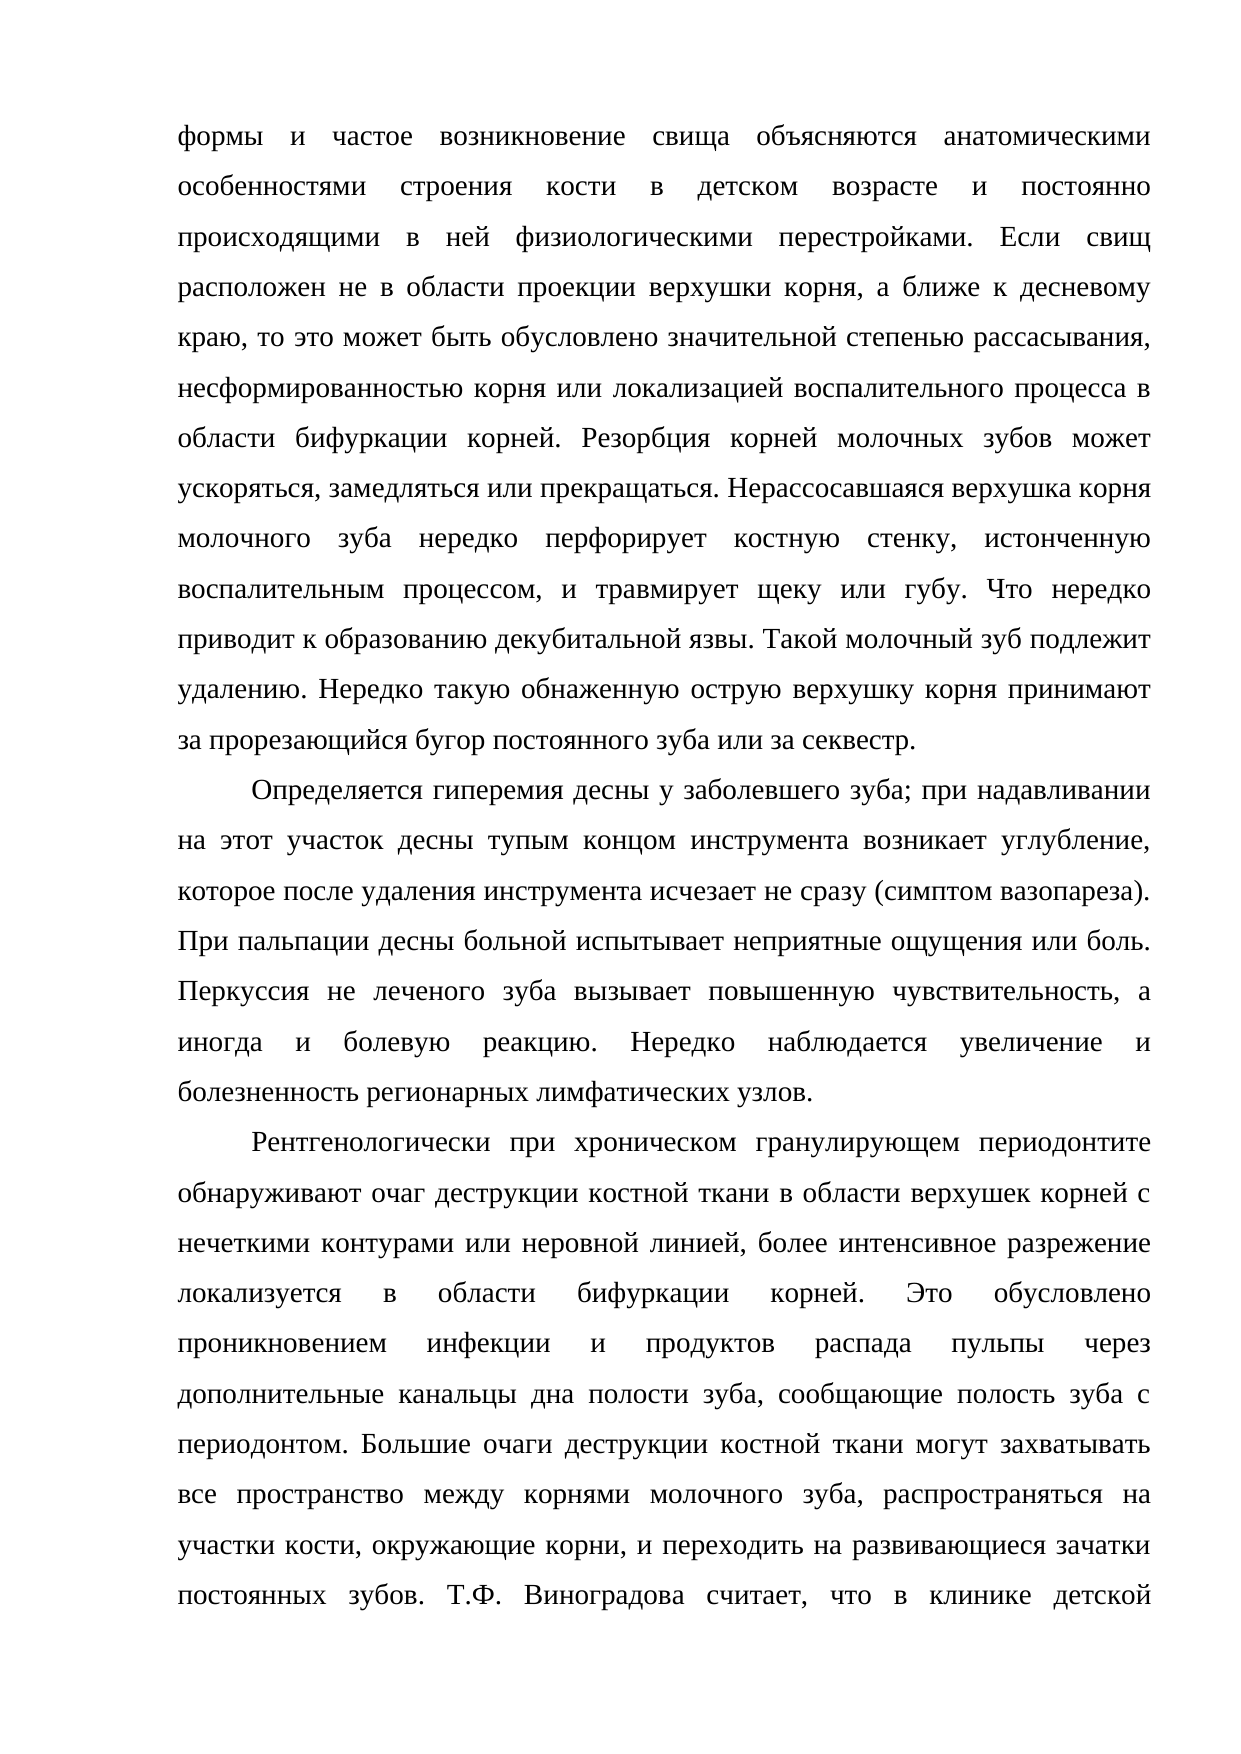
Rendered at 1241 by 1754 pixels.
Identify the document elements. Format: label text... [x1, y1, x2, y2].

text Определяется гиперемия десны у заболевшего зуба; при надавливании на этот участок десны тупым концом инструмента возникает углубление, которое после удаления инструмента исчезает не сразу (симптом вазопареза). При пальпации десны больной испытывает неприятные ощущения или боль. Перкуссия не леченого зуба вызывает повышенную чувствительность, а иногда и болевую реакцию. Нередко наблюдается увеличение и болезненность регионарных лимфатических узлов. [177, 772, 1152, 1108]
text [177, 1124, 1152, 1611]
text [177, 118, 1152, 755]
